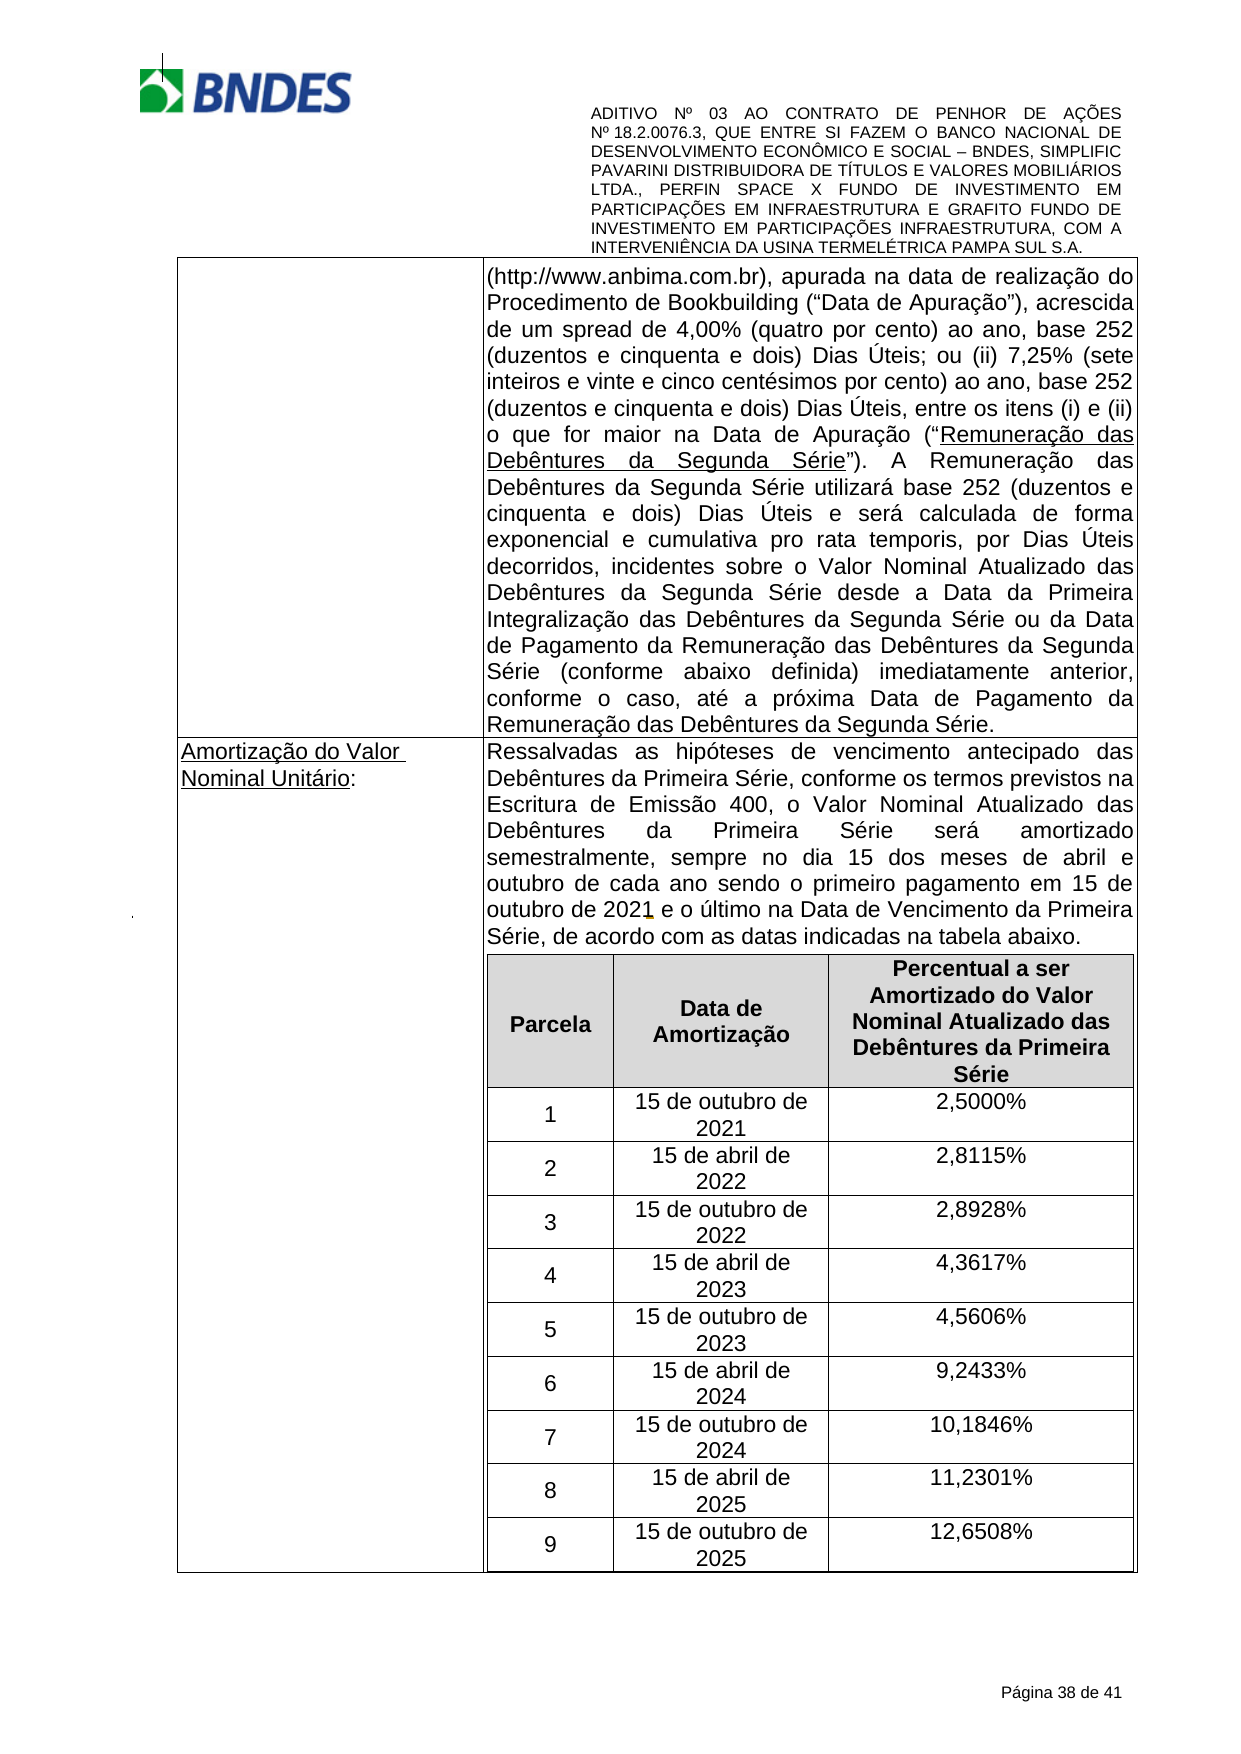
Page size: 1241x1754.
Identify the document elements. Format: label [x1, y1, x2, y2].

picture [140, 69, 353, 115]
table_cell [178, 738, 483, 1572]
table_cell [178, 258, 483, 737]
table_cell [484, 258, 1137, 737]
table_cell [484, 738, 1137, 1572]
